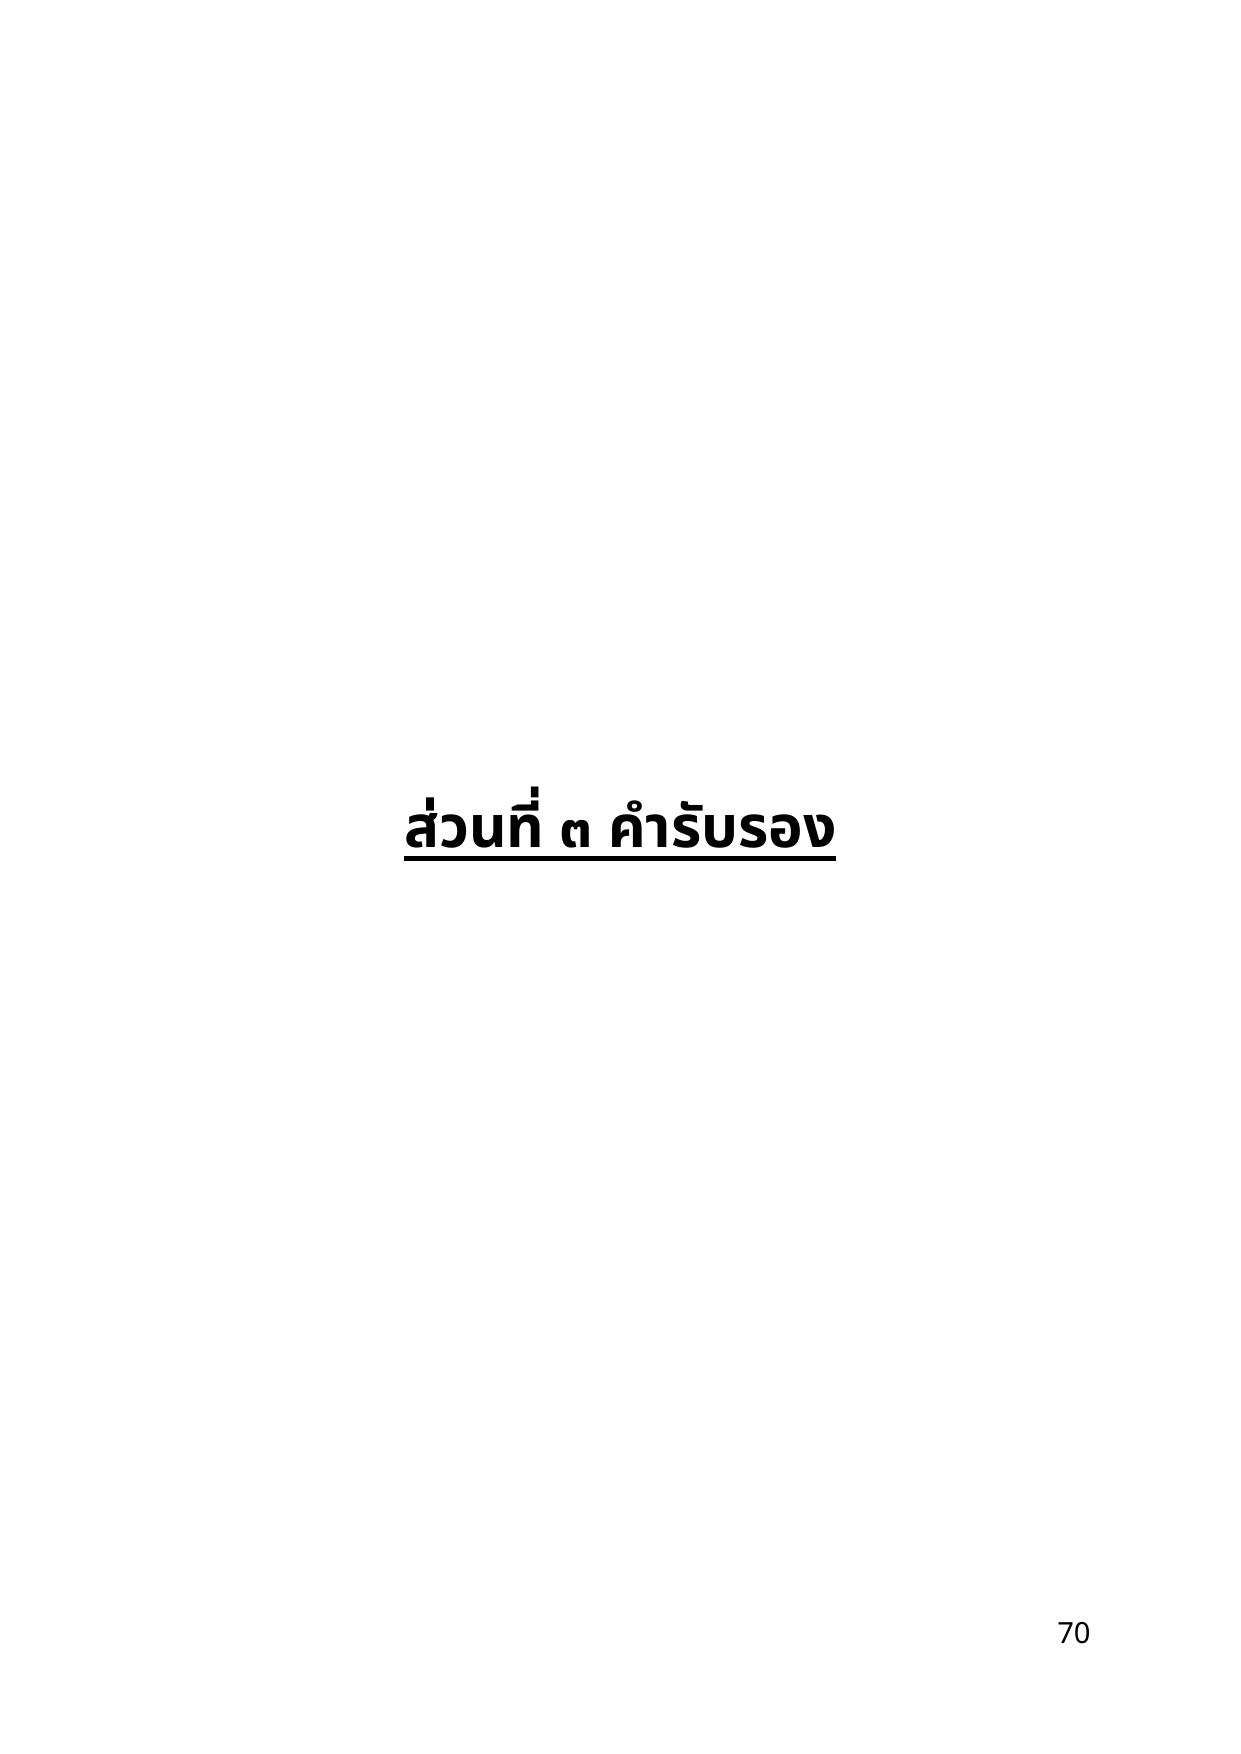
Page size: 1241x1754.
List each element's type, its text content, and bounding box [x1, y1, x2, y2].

text ส่วนที่ ๓ คำรับรอง [150, 786, 1090, 874]
